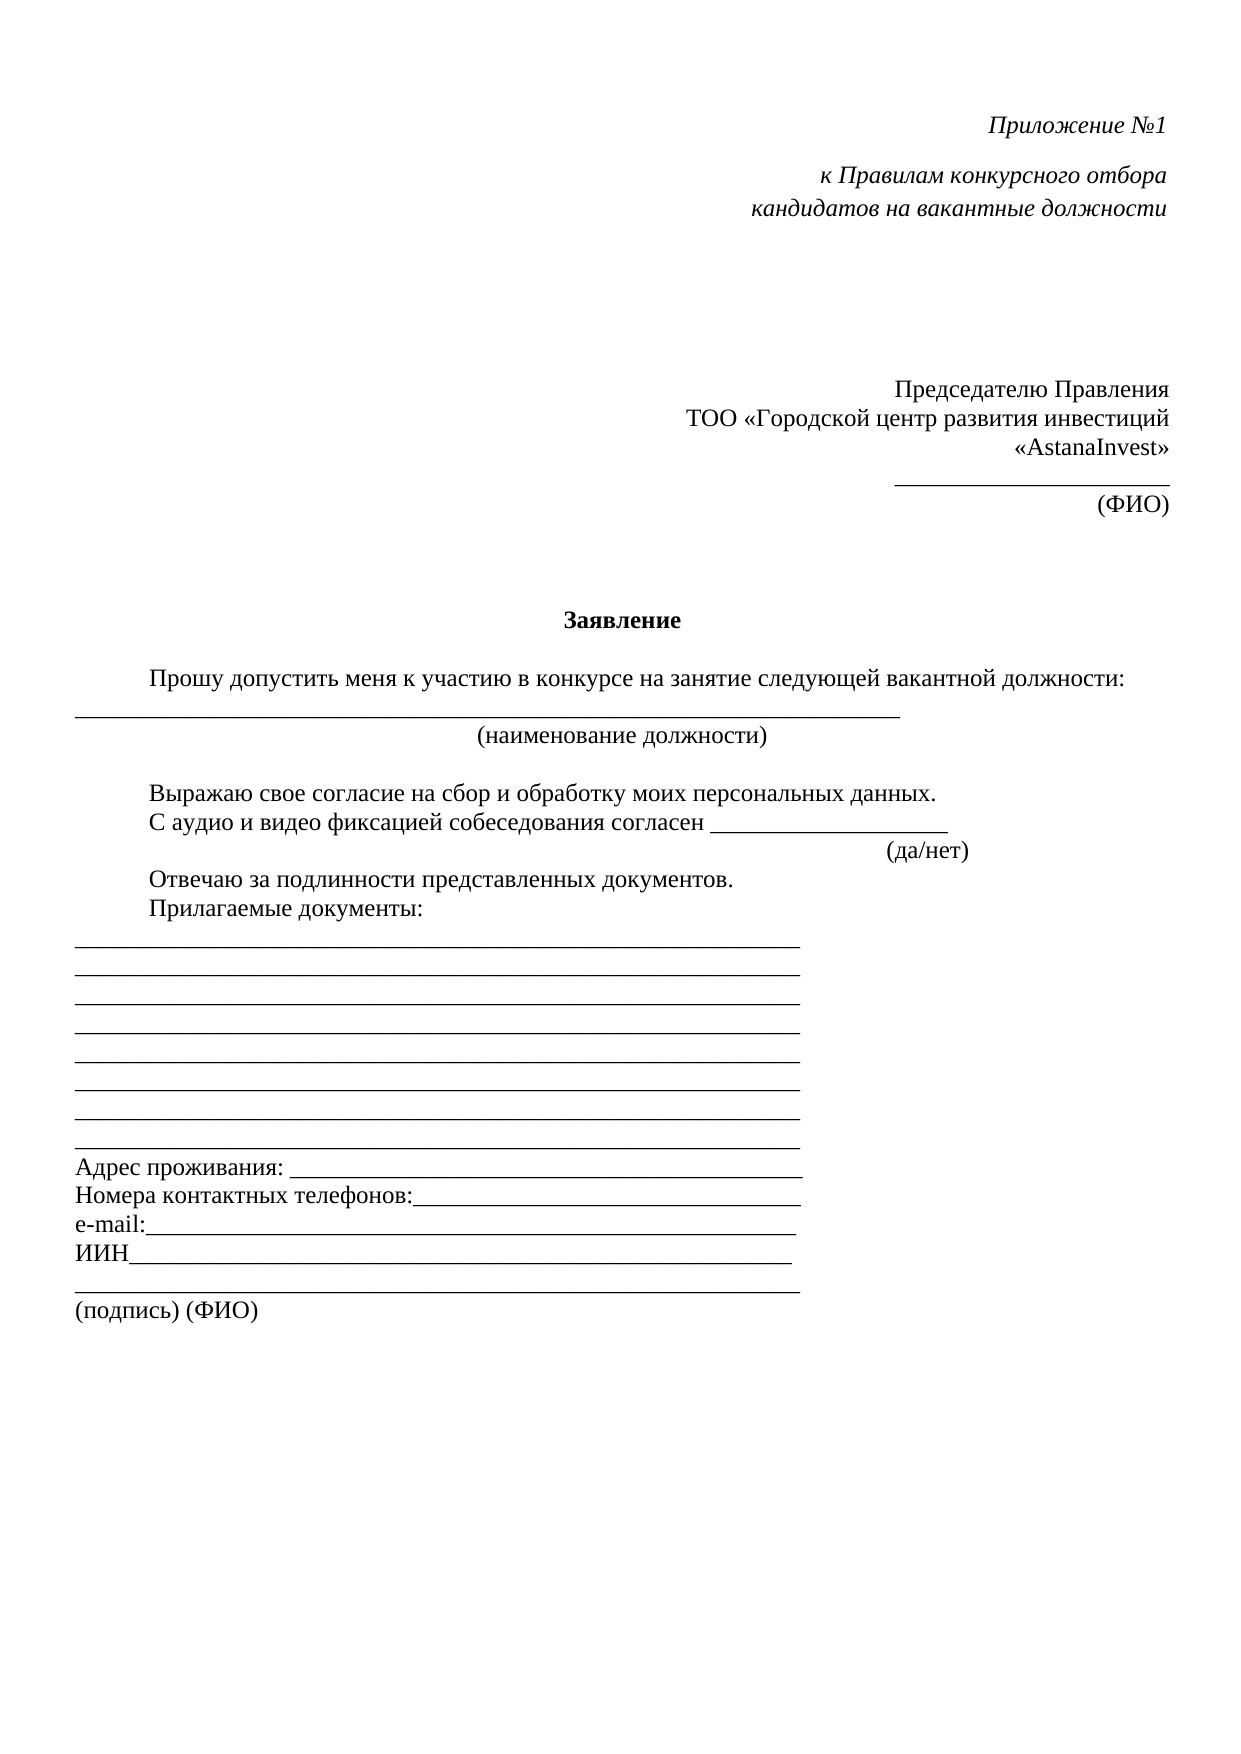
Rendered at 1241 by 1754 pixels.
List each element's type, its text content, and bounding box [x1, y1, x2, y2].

text (подпись) (ФИО) [75, 1296, 1169, 1324]
text __________________________________________________________ [75, 1066, 1169, 1094]
text Адрес проживания: _________________________________________ [75, 1152, 1169, 1181]
text к Правилам конкурсного отбора кандидатов на вакантные должности [739, 157, 1169, 224]
text __________________________________________________________ [75, 1094, 1169, 1123]
text Заявление [75, 605, 1169, 634]
text __________________________________________________________ [75, 951, 1169, 979]
text __________________________________________________________ [75, 922, 1169, 951]
text С аудио и видео фиксацией собеседования согласен ___________________ [75, 807, 1169, 836]
text «AstanaInvest» [75, 432, 1169, 461]
text (ФИО) [75, 489, 1169, 518]
text Председателю Правления [75, 374, 1169, 403]
text Прилагаемые документы: [75, 893, 1169, 922]
text Отвечаю за подлинности представленных документов. [75, 864, 1169, 893]
text e-mail:____________________________________________________ [75, 1209, 1169, 1238]
text (да/нет) [75, 836, 1169, 864]
text Приложение №1 [75, 106, 1169, 140]
text __________________________________________________________________ [75, 692, 1169, 721]
text Прошу допустить меня к участию в конкурсе на занятие следующей вакантной должности: [75, 663, 1169, 692]
text __________________________________________________________ [75, 1123, 1169, 1152]
text Выражаю свое согласие на сбор и обработку моих персональных данных. [75, 778, 1169, 807]
text Номера контактных телефонов:_______________________________ [75, 1181, 1169, 1209]
text __________________________________________________________ [75, 1037, 1169, 1066]
text ______________________ [75, 461, 1169, 489]
text __________________________________________________________ [75, 1008, 1169, 1037]
text ИИН_____________________________________________________ [75, 1238, 1169, 1267]
text __________________________________________________________ [75, 1267, 1169, 1296]
text ТОО «Городской центр развития инвестиций [75, 403, 1169, 432]
text (наименование должности) [75, 721, 1169, 749]
text __________________________________________________________ [75, 979, 1169, 1008]
